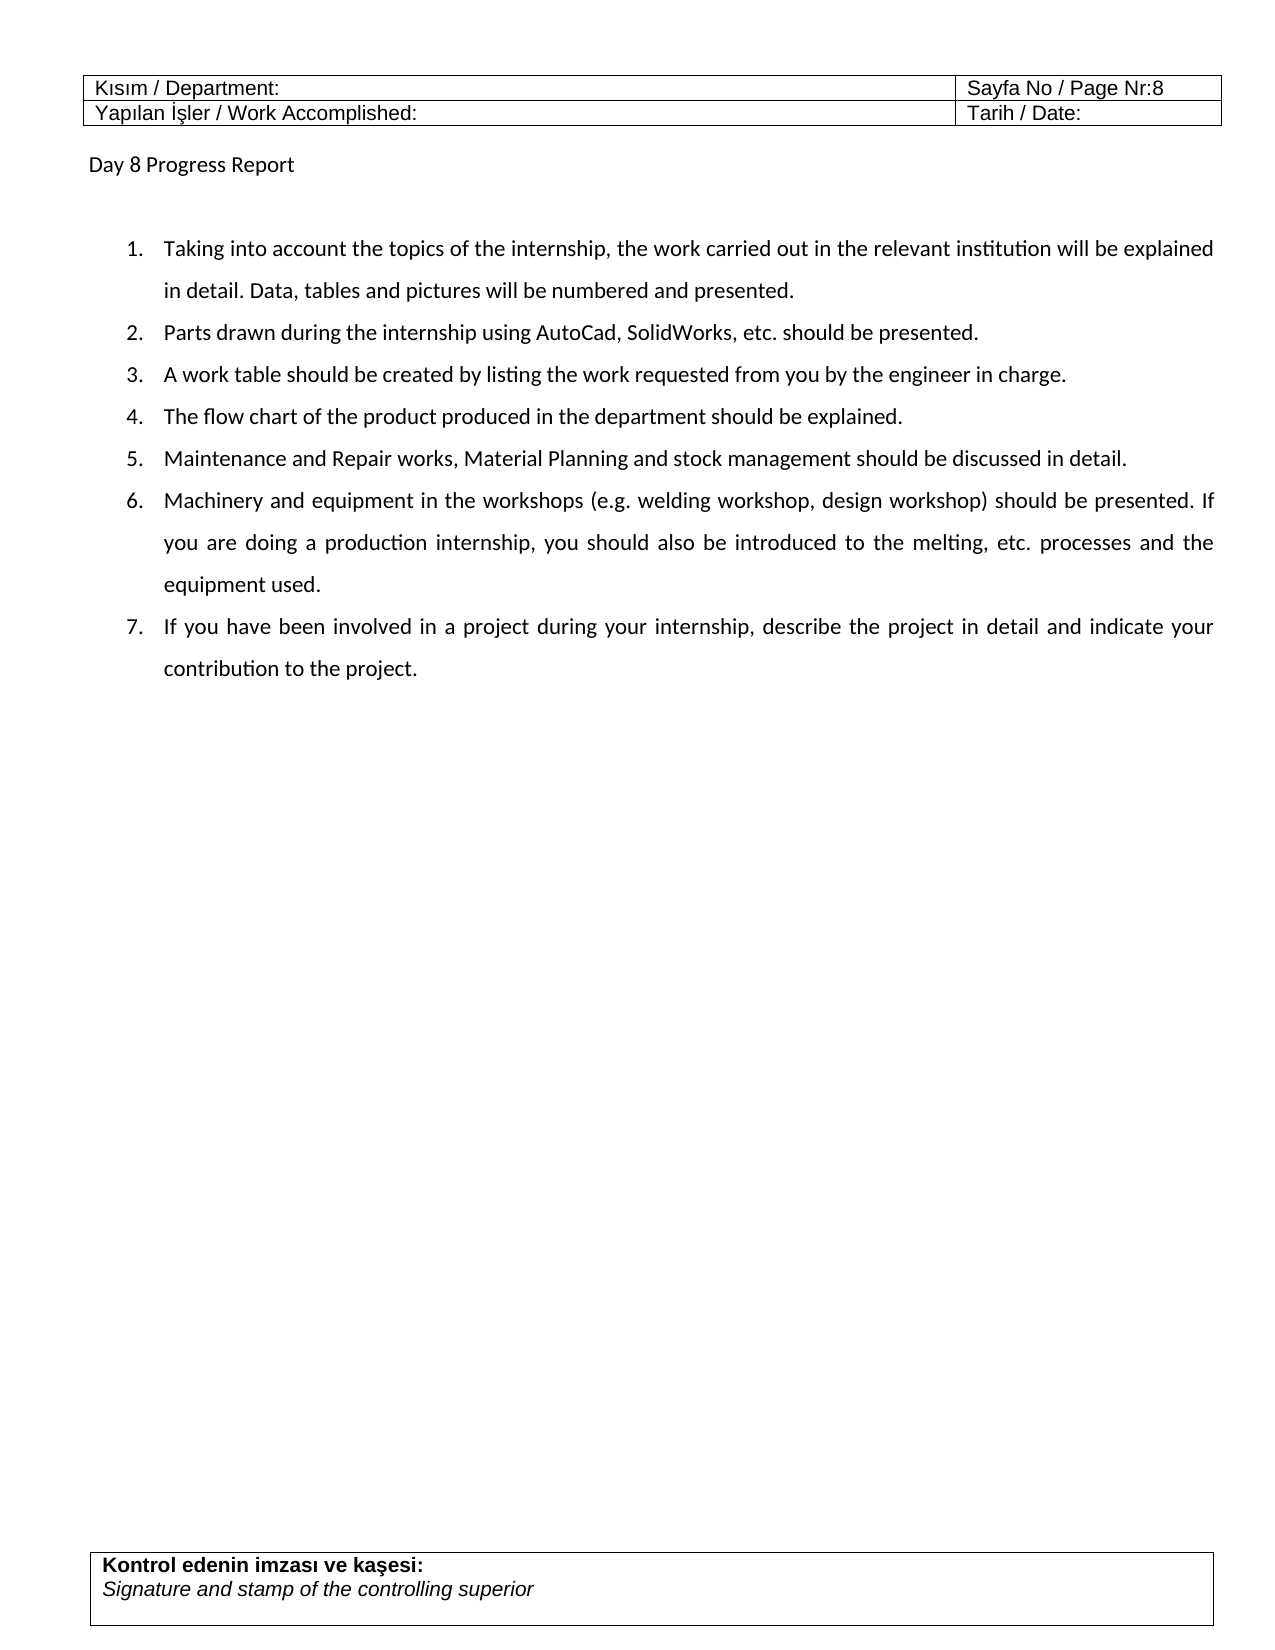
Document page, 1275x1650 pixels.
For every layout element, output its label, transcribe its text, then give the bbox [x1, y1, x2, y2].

list A work table should be created by listing the work requested from you by the engineer in charge. [126, 360, 1216, 388]
list Maintenance and Repair works, Material Planning and stock management should be discussed in detail. [126, 444, 1216, 472]
text Day 8 Progress Report [89, 150, 1216, 178]
list Taking into account the topics of the internship, the work carried out in the relevant institution will be explained in detail. Data, tables and pictures will be numbered and presented. [126, 234, 1216, 304]
list Parts drawn during the internship using AutoCad, SolidWorks, etc. should be presented. [126, 318, 1216, 346]
list If you have been involved in a project during your internship, describe the project in detail and indicate your contribution to the project. [126, 612, 1216, 682]
list Machinery and equipment in the workshops (e.g. welding workshop, design workshop) should be presented. If you are doing a production internship, you should also be introduced to the melting, etc. processes and the equipment used. [126, 486, 1216, 598]
list The flow chart of the product produced in the department should be explained. [126, 402, 1216, 430]
